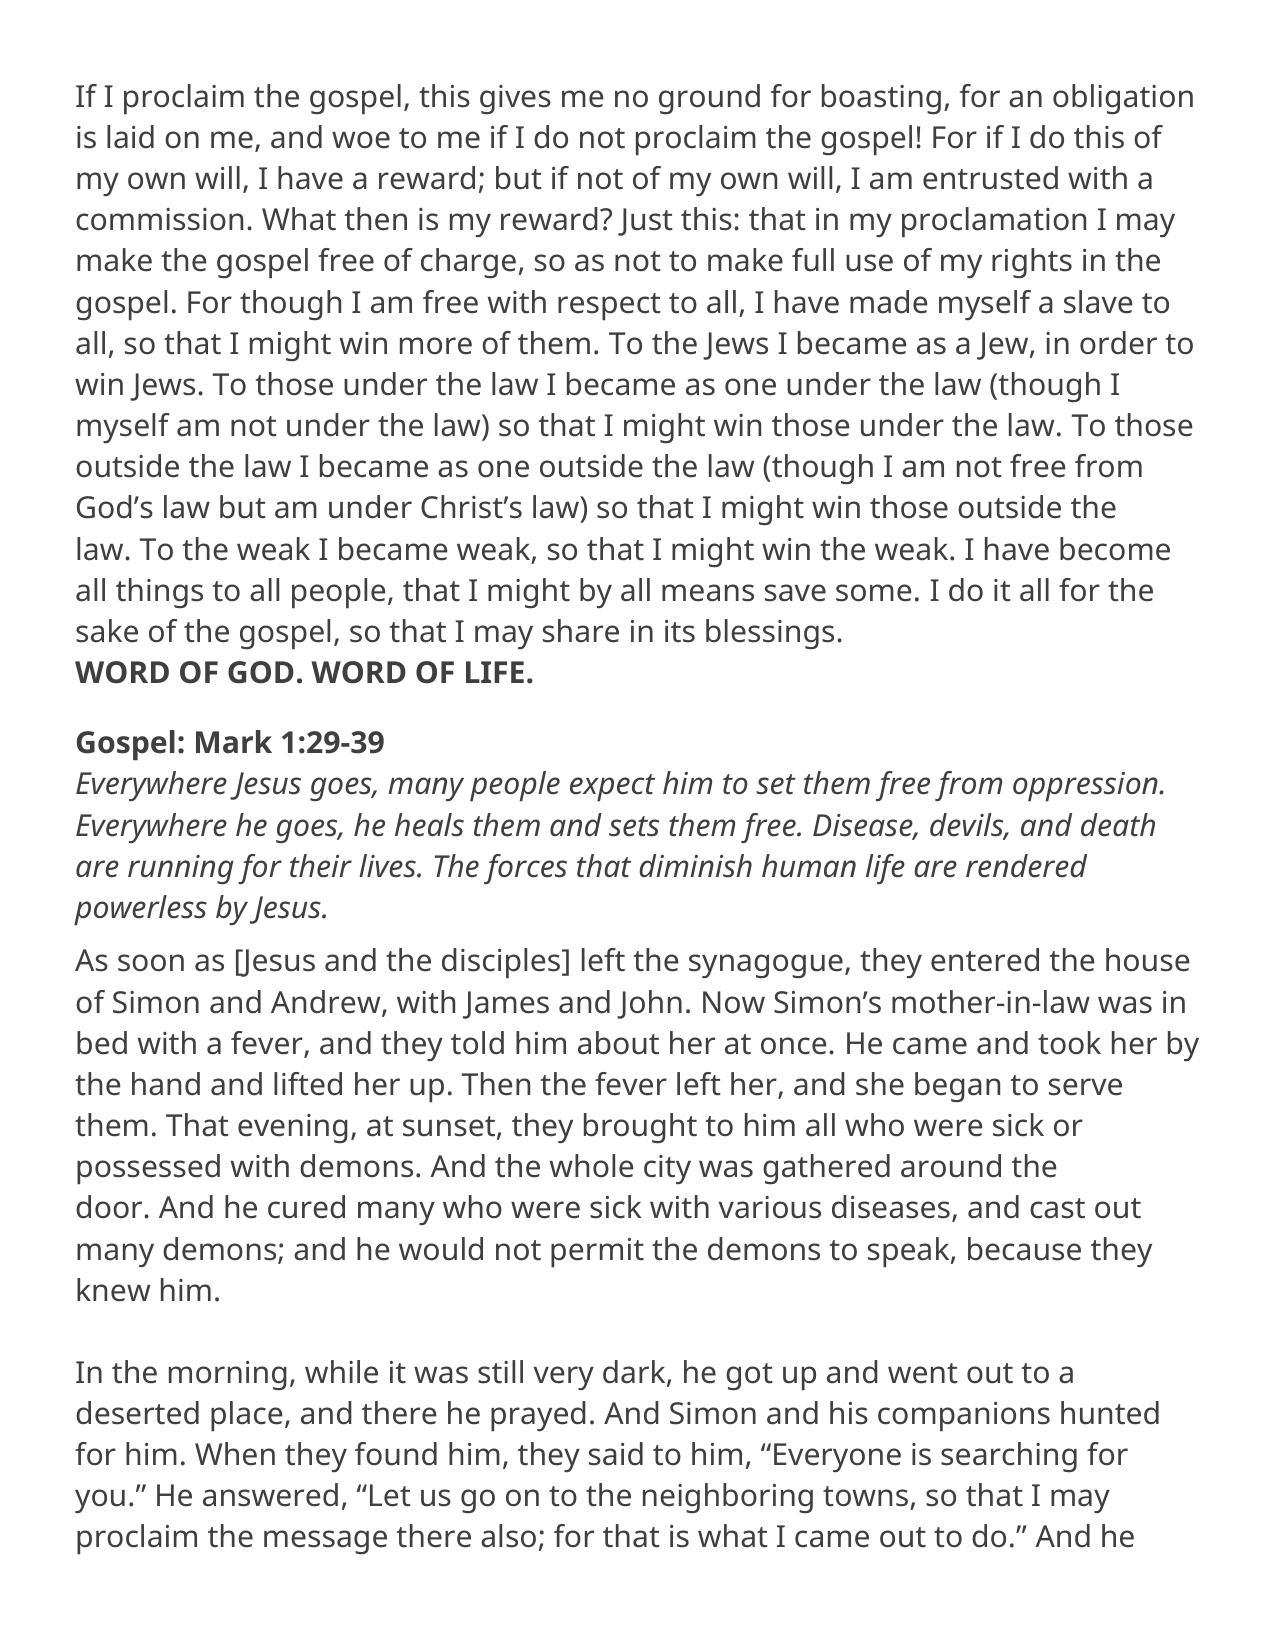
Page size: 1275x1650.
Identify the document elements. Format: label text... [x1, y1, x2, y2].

text If I proclaim the gospel, this gives me no ground for boasting, for an obligation is laid on me, and woe to me if I do not proclaim the gospel! For if I do this of my own will, I have a reward; but if not of my own will, I am entrusted with a commission. What then is my reward? Just this: that in my proclamation I may make the gospel free of charge, so as not to make full use of my rights in the gospel. For though I am free with respect to all, I have made myself a slave to all, so that I might win more of them. To the Jews I became as a Jew, in order to win Jews. To those under the law I became as one under the law (though I myself am not under the law) so that I might win those under the law. To those outside the law I became as one outside the law (though I am not free from God’s law but am under Christ’s law) so that I might win those outside the law. To the weak I became weak, so that I might win the weak. I have become all things to all people, that I might by all means save some. I do it all for the sake of the gospel, so that I may share in its blessings. [75, 75, 1200, 651]
text Gospel: Mark 1:29-39 [75, 721, 1200, 762]
text WORD OF GOD. WORD OF LIFE. [75, 651, 1200, 692]
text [75, 1310, 1200, 1557]
text Everywhere Jesus goes, many people expect him to set them free from oppression. Everywhere he goes, he heals them and sets them free. Disease, devils, and death are running for their lives. The forces that diminish human life are rendered powerless by Jesus. [75, 762, 1200, 927]
text As soon as [Jesus and the disciples] left the synagogue, they entered the house of Simon and Andrew, with James and John. Now Simon’s mother-in-law was in bed with a fever, and they told him about her at once. He came and took her by the hand and lifted her up. Then the fever left her, and she began to serve them. That evening, at sunset, they brought to him all who were sick or possessed with demons. And the whole city was gathered around the door. And he cured many who were sick with various diseases, and cast out many demons; and he would not permit the demons to speak, because they knew him. [75, 939, 1200, 1310]
